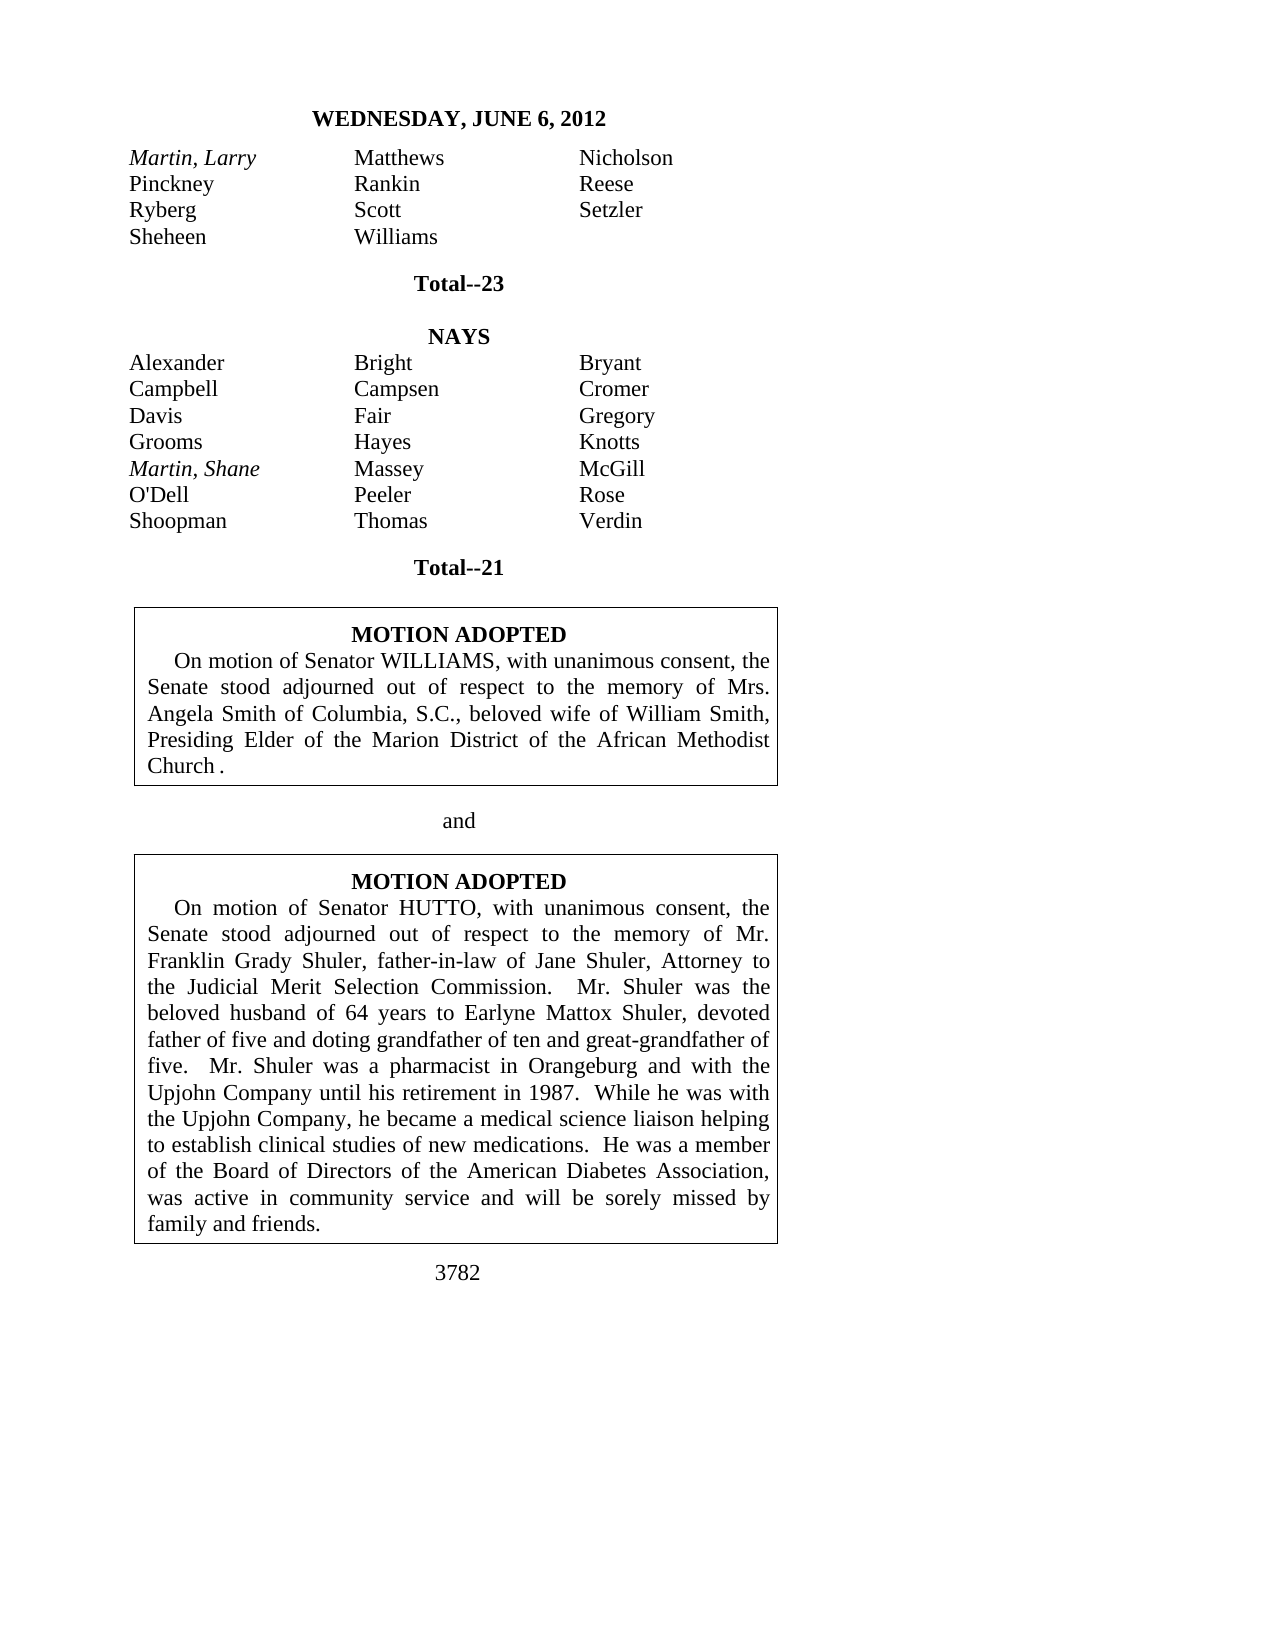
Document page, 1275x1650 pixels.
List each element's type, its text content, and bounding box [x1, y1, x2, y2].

text Martin, Larry Matthews Nicholson [129, 144, 789, 170]
text Total--23 [129, 270, 789, 296]
text Shoopman Thomas Verdin [129, 507, 789, 534]
text On motion of Senator HUTTO, with unanimous consent, the Senate stood adjourned out of respect to the memory of Mr. Franklin Grady Shuler, father-in-law of Jane Shuler, Attorney to the Judicial Merit Selection Commission. Mr. Shuler was the beloved husband of 64 years to Earlyne Mattox Shuler, devoted father of five and doting grandfather of ten and great-grandfather of five. Mr. Shuler was a pharmacist in Orangeburg and with the Upjohn Company until his retirement in 1987. While he was with the Upjohn Company, he became a medical science liaison helping to establish clinical studies of new medications. He was a member of the Board of Directors of the American Diabetes Association, was active in community service and will be sorely missed by family and friends. [135, 881, 777, 1243]
text Davis Fair Gregory [129, 402, 789, 428]
text Alexander Bright Bryant [129, 349, 789, 376]
text NAYS [129, 323, 789, 349]
text Grooms Hayes Knotts [129, 428, 789, 454]
text Sheheen Williams [129, 223, 789, 249]
text and [147, 807, 771, 833]
text MOTION ADOPTED [135, 855, 777, 881]
text O'Dell Peeler Rose [129, 481, 789, 507]
text Total--21 [129, 554, 789, 581]
text On motion of Senator WILLIAMS, with unanimous consent, the Senate stood adjourned out of respect to the memory of Mrs. Angela Smith of Columbia, S.C., beloved wife of William Smith, Presiding Elder of the Marion District of the African Methodist Church . [135, 633, 777, 785]
text Martin, Shane Massey McGill [129, 454, 789, 481]
text Ryberg Scott Setzler [129, 197, 789, 223]
text Pinckney Rankin Reese [129, 170, 789, 197]
text MOTION ADOPTED [135, 608, 777, 633]
text Campbell Campsen Cromer [129, 376, 789, 402]
